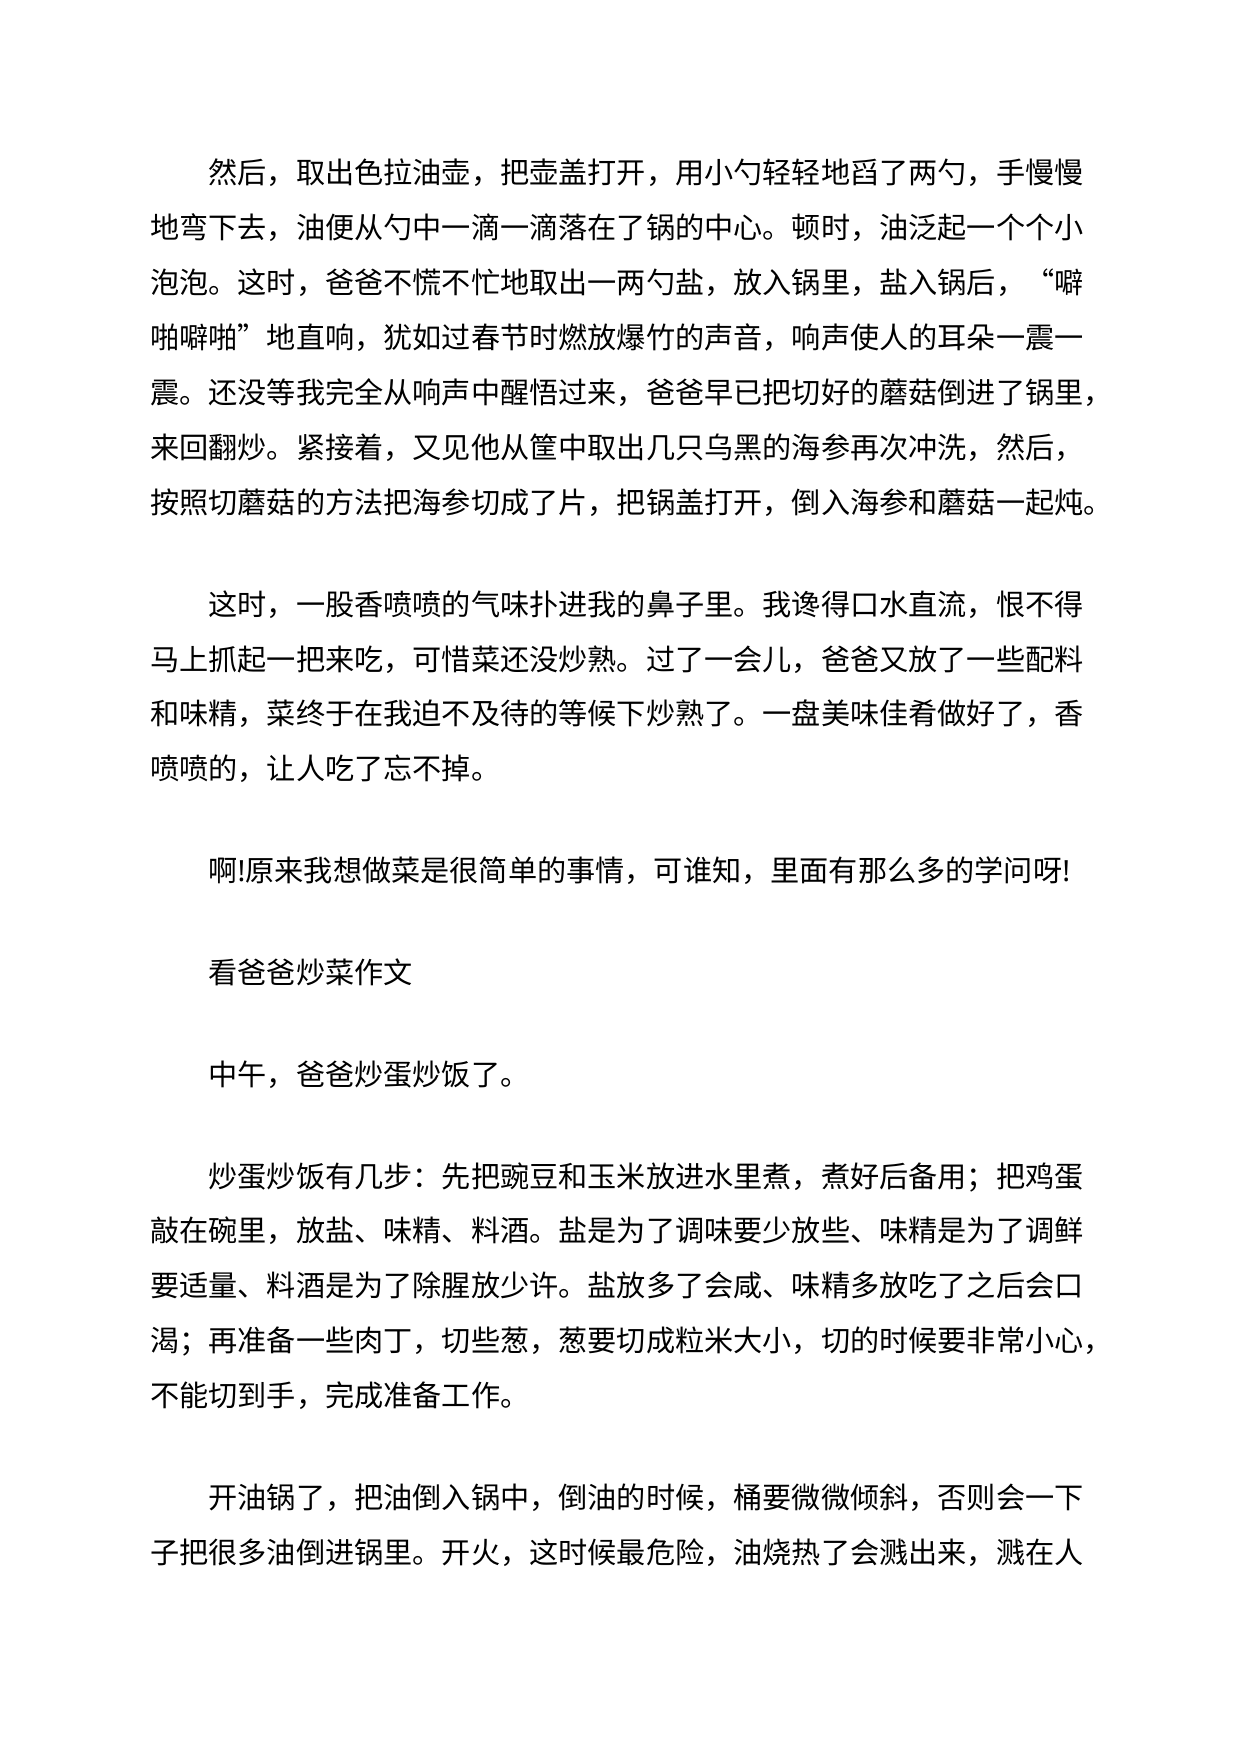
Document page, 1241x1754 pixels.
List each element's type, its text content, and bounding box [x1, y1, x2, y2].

text 这时，一股香喷喷的气味扑进我的鼻子里。我谗得口水直流，恨不得马上抓起一把来吃，可惜菜还没炒熟。过了一会儿，爸爸又放了一些配料和味精，菜终于在我迫不及待的等候下炒熟了。一盘美味佳肴做好了，香喷喷的，让人吃了忘不掉。 [150, 581, 1090, 788]
text 啊!原来我想做菜是很简单的事情，可谁知，里面有那么多的学问呀! [150, 848, 1090, 890]
text 看爸爸炒菜作文 [150, 949, 1090, 992]
text 中午，爸爸炒蛋炒饭了。 [150, 1051, 1090, 1094]
text 然后，取出色拉油壶，把壶盖打开，用小勺轻轻地舀了两勺，手慢慢地弯下去，油便从勺中一滴一滴落在了锅的中心。顿时，油泛起一个个小泡泡。这时，爸爸不慌不忙地取出一两勺盐，放入锅里，盐入锅后，“噼啪噼啪”地直响，犹如过春节时燃放爆竹的声音，响声使人的耳朵一震一震。还没等我完全从响声中醒悟过来，爸爸早已把切好的蘑菇倒进了锅里，来回翻炒。紧接着，又见他从筐中取出几只乌黑的海参再次冲洗，然后，按照切蘑菇的方法把海参切成了片，把锅盖打开，倒入海参和蘑菇一起炖。 [150, 150, 1090, 522]
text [150, 1474, 1090, 1572]
text 炒蛋炒饭有几步：先把豌豆和玉米放进水里煮，煮好后备用；把鸡蛋敲在碗里，放盐、味精、料酒。盐是为了调味要少放些、味精是为了调鲜要适量、料酒是为了除腥放少许。盐放多了会咸、味精多放吃了之后会口渴；再准备一些肉丁，切些葱，葱要切成粒米大小，切的时候要非常小心，不能切到手，完成准备工作。 [150, 1153, 1090, 1415]
